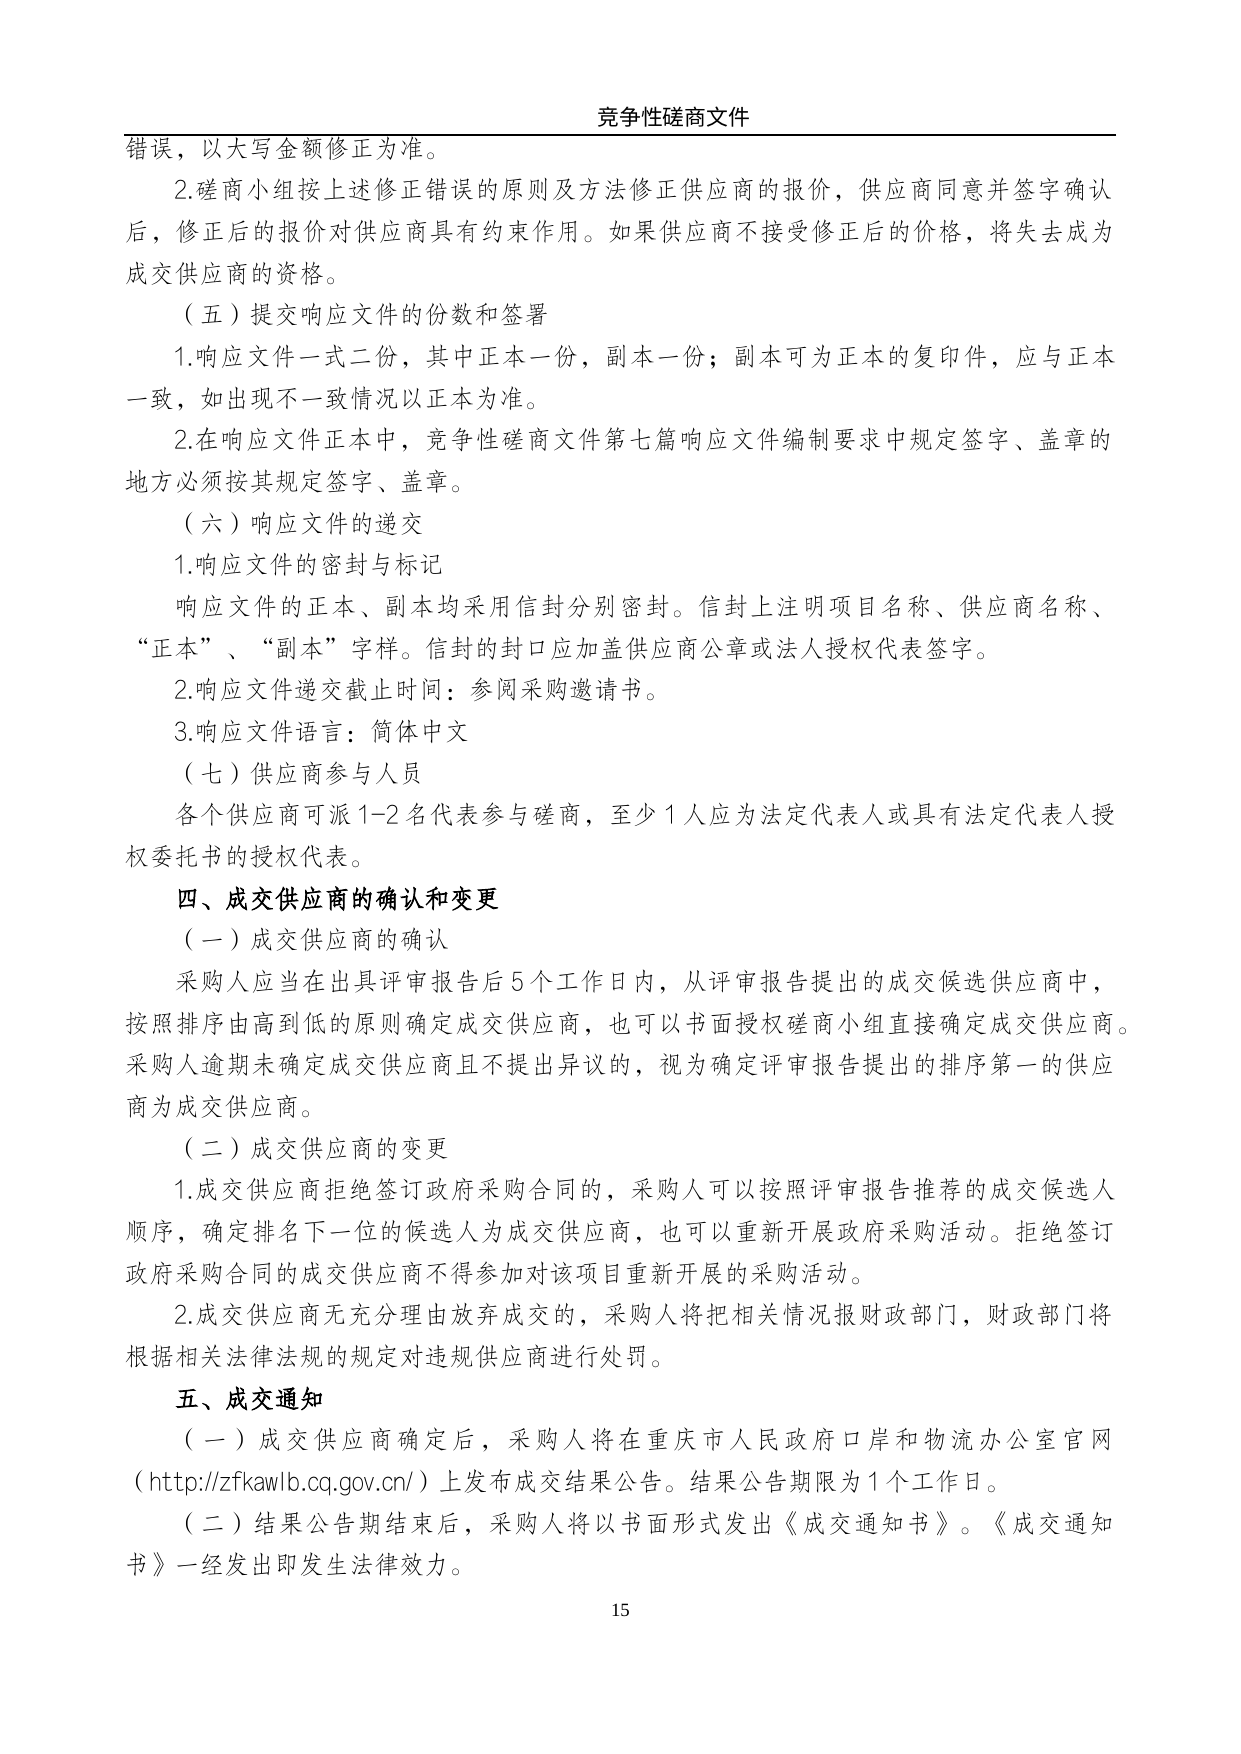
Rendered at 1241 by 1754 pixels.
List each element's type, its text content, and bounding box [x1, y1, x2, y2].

text （五）提交响应文件的份数和签署 [124, 302, 1116, 330]
text （七）供应商参与人员 [124, 761, 1116, 788]
text 1.响应文件一式二份，其中正本一份，副本一份；副本可为正本的复印件，应与正本一致，如出现不一致情况以正本为准。 [124, 344, 1116, 413]
text 3.响应文件语言：简体中文 [124, 719, 1116, 747]
text （一）成交供应商的确认 [124, 927, 1116, 955]
text 1.响应文件的密封与标记 [124, 552, 1116, 580]
text 2.成交供应商无充分理由放弃成交的，采购人将把相关情况报财政部门，财政部门将根据相关法律法规的规定对违规供应商进行处罚。 [124, 1302, 1116, 1372]
subtitle 五、成交通知 [124, 1386, 1116, 1413]
subtitle 四、成交供应商的确认和变更 [124, 886, 1116, 913]
text （二）成交供应商的变更 [124, 1136, 1116, 1163]
text 2.在响应文件正本中，竞争性磋商文件第七篇响应文件编制要求中规定签字、盖章的地方必须按其规定签字、盖章。 [124, 427, 1116, 497]
text 2.响应文件递交截止时间：参阅采购邀请书。 [124, 677, 1116, 705]
text 1.成交供应商拒绝签订政府采购合同的，采购人可以按照评审报告推荐的成交候选人顺序，确定排名下一位的候选人为成交供应商，也可以重新开展政府采购活动。拒绝签订政府采购合同的成交供应商不得参加对该项目重新开展的采购活动。 [124, 1177, 1116, 1288]
text （二）结果公告期结束后，采购人将以书面形式发出《成交通知书》。《成交通知书》一经发出即发生法律效力。 [124, 1511, 1116, 1580]
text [124, 136, 1116, 163]
text 采购人应当在出具评审报告后5个工作日内，从评审报告提出的成交候选供应商中，按照排序由高到低的原则确定成交供应商，也可以书面授权磋商小组直接确定成交供应商。采购人逾期未确定成交供应商且不提出异议的，视为确定评审报告提出的排序第一的供应商为成交供应商。 [124, 969, 1116, 1122]
text 2.磋商小组按上述修正错误的原则及方法修正供应商的报价，供应商同意并签字确认后，修正后的报价对供应商具有约束作用。如果供应商不接受修正后的价格，将失去成为成交供应商的资格。 [124, 177, 1116, 288]
text （一）成交供应商确定后，采购人将在重庆市人民政府口岸和物流办公室官网（http://zfkawlb.cq.gov.cn/）上发布成交结果公告。结果公告期限为1个工作日。 [124, 1427, 1116, 1497]
text （六）响应文件的递交 [124, 511, 1116, 538]
text 响应文件的正本、副本均采用信封分别密封。信封上注明项目名称、供应商名称、“正本”、“副本”字样。信封的封口应加盖供应商公章或法人授权代表签字。 [124, 594, 1116, 663]
text 各个供应商可派1-2名代表参与磋商，至少1人应为法定代表人或具有法定代表人授权委托书的授权代表。 [124, 802, 1116, 872]
